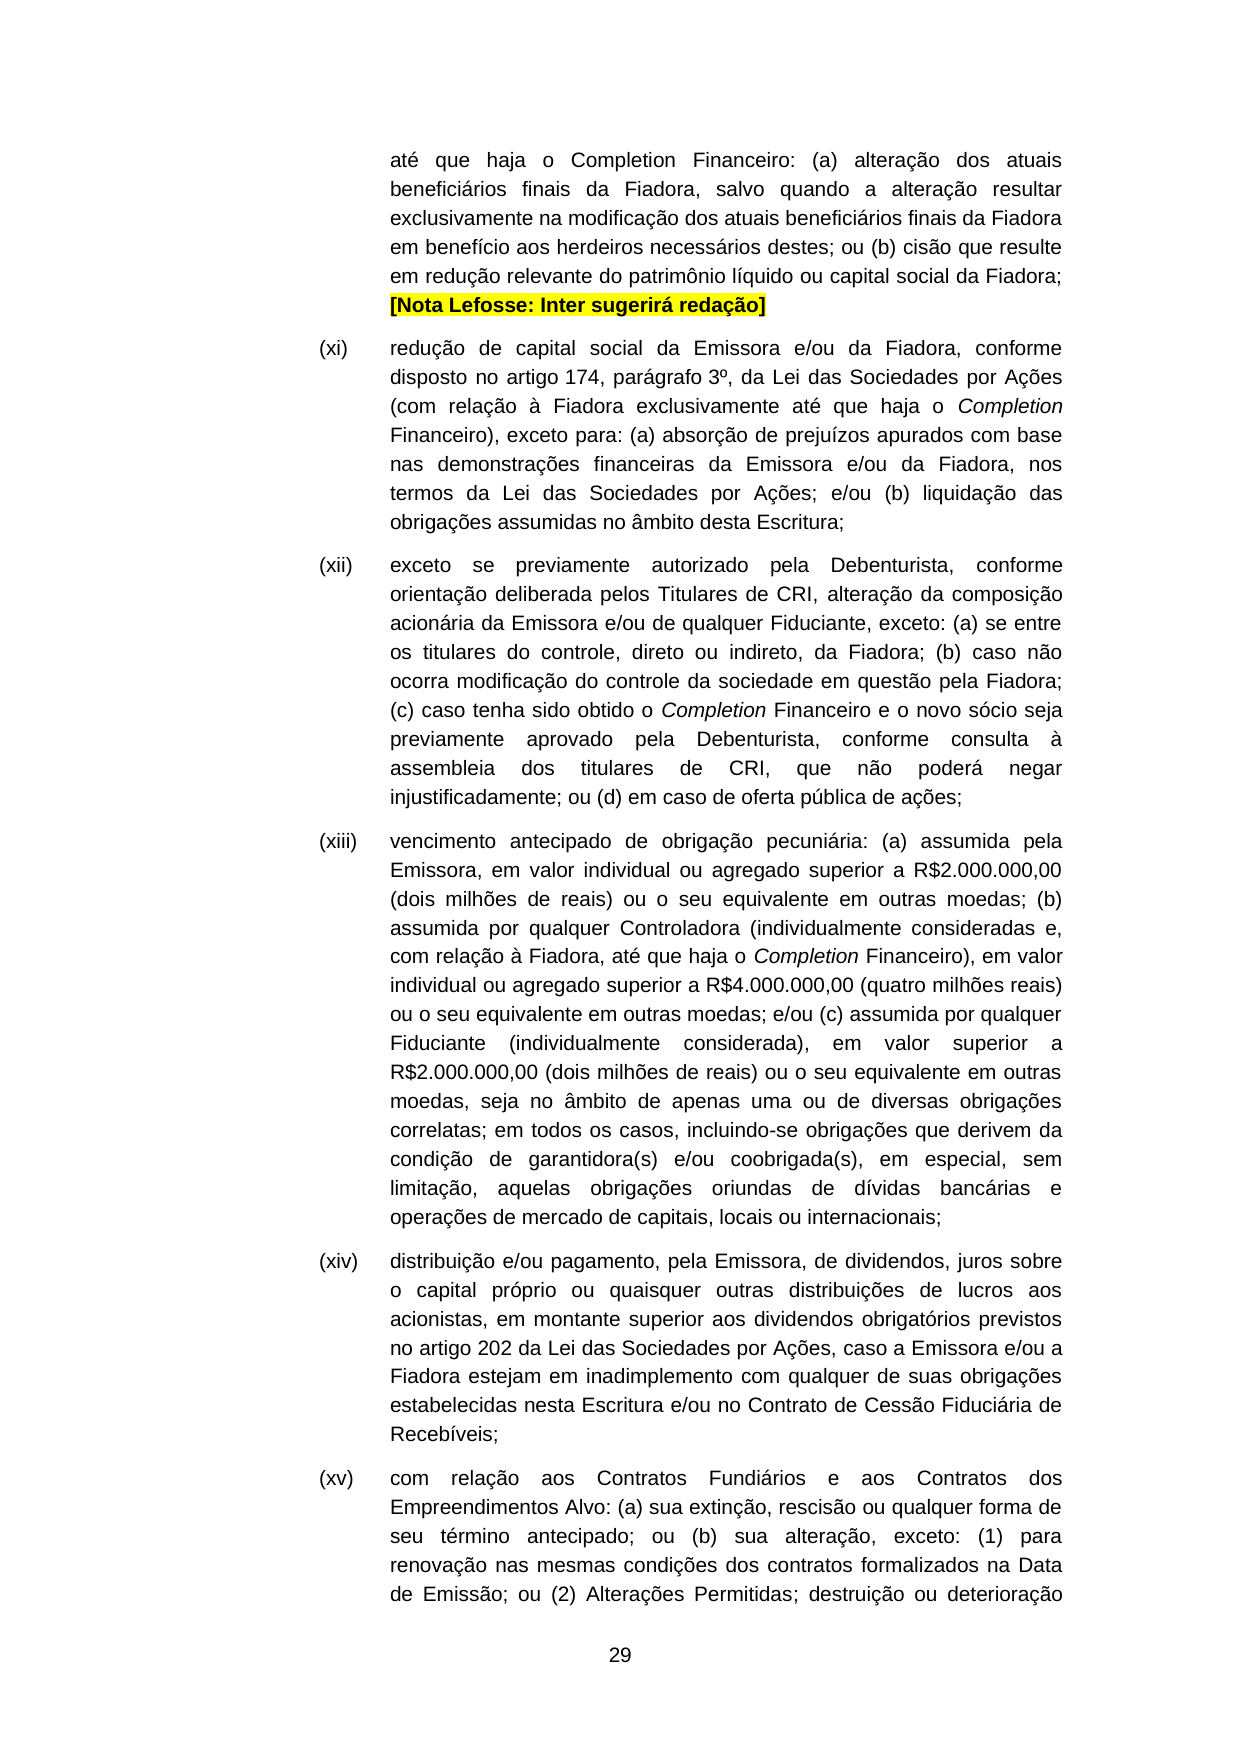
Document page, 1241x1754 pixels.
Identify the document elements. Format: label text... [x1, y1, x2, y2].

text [319, 1466, 1063, 1606]
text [319, 148, 1063, 316]
text exceto se previamente autorizado pela Debenturista, conforme orientação deliberada pelos Titulares de CRI, alteração da composição acionária da Emissora e/ou de qualquer Fiduciante, exceto: (a) se entre os titulares do controle, direto ou indireto, da Fiadora; (b) caso não ocorra modificação do controle da sociedade em questão pela Fiadora; (c) caso tenha sido obtido o Completion Financeiro e o novo sócio seja previamente aprovado pela Debenturista, conforme consulta à assembleia dos titulares de CRI, que não poderá negar injustificadamente; ou (d) em caso de oferta pública de ações; [319, 553, 1063, 809]
text redução de capital social da Emissora e/ou da Fiadora, conforme disposto no artigo 174, parágrafo 3º, da Lei das Sociedades por Ações (com relação à Fiadora exclusivamente até que haja o Completion Financeiro), exceto para: (a) absorção de prejuízos apurados com base nas demonstrações financeiras da Emissora e/ou da Fiadora, nos termos da Lei das Sociedades por Ações; e/ou (b) liquidação das obrigações assumidas no âmbito desta Escritura; [319, 336, 1063, 534]
text distribuição e/ou pagamento, pela Emissora, de dividendos, juros sobre o capital próprio ou quaisquer outras distribuições de lucros aos acionistas, em montante superior aos dividendos obrigatórios previstos no artigo 202 da Lei das Sociedades por Ações, caso a Emissora e/ou a Fiadora estejam em inadimplemento com qualquer de suas obrigações estabelecidas nesta Escritura e/ou no Contrato de Cessão Fiduciária de Recebíveis; [319, 1248, 1063, 1446]
text vencimento antecipado de obrigação pecuniária: (a) assumida pela Emissora, em valor individual ou agregado superior a R$2.000.000,00 (dois milhões de reais) ou o seu equivalente em outras moedas; (b) assumida por qualquer Controladora (individualmente consideradas e, com relação à Fiadora, até que haja o Completion Financeiro), em valor individual ou agregado superior a R$4.000.000,00 (quatro milhões reais) ou o seu equivalente em outras moedas; e/ou (c) assumida por qualquer Fiduciante (individualmente considerada), em valor superior a R$2.000.000,00 (dois milhões de reais) ou o seu equivalente em outras moedas, seja no âmbito de apenas uma ou de diversas obrigações correlatas; em todos os casos, incluindo-se obrigações que derivem da condição de garantidora(s) e/ou coobrigada(s), em especial, sem limitação, aquelas obrigações oriundas de dívidas bancárias e operações de mercado de capitais, locais ou internacionais; [319, 828, 1063, 1229]
